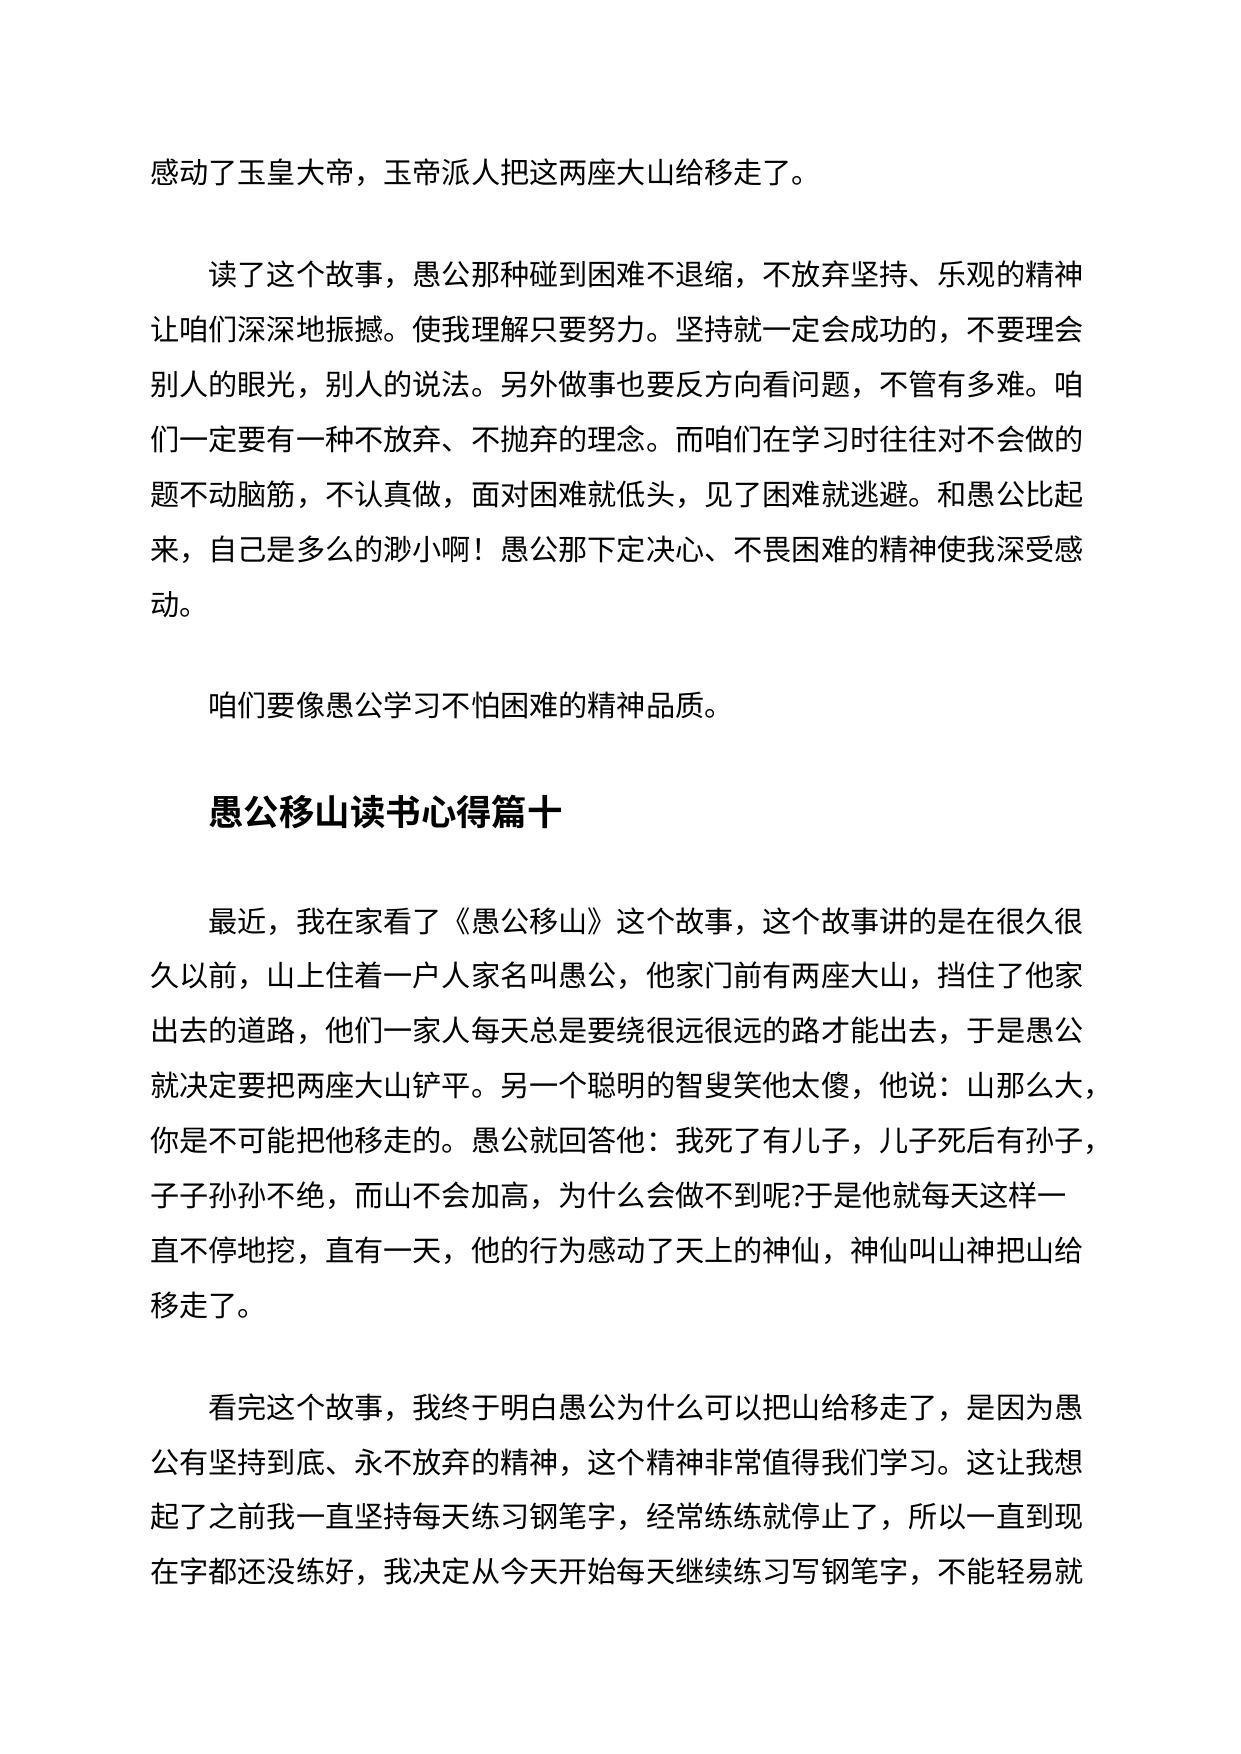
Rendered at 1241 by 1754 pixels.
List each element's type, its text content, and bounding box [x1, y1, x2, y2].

text 读了这个故事，愚公那种碰到困难不退缩，不放弃坚持、乐观的精神让咱们深深地振撼。使我理解只要努力。坚持就一定会成功的，不要理会别人的眼光，别人的说法。另外做事也要反方向看问题，不管有多难。咱们一定要有一种不放弃、不抛弃的理念。而咱们在学习时往往对不会做的题不动脑筋，不认真做，面对困难就低头，见了困难就逃避。和愚公比起来，自己是多么的渺小啊！愚公那下定决心、不畏困难的精神使我深受感动。 [150, 252, 1090, 623]
text 咱们要像愚公学习不怕困难的精神品质。 [150, 683, 1090, 725]
text 最近，我在家看了《愚公移山》这个故事，这个故事讲的是在很久很久以前，山上住着一户人家名叫愚公，他家门前有两座大山，挡住了他家出去的道路，他们一家人每天总是要绕很远很远的路才能出去，于是愚公就决定要把两座大山铲平。另一个聪明的智叟笑他太傻，他说：山那么大，你是不可能把他移走的。愚公就回答他：我死了有儿子，儿子死后有孙子，子子孙孙不绝，而山不会加高，为什么会做不到呢?于是他就每天这样一直不停地挖，直有一天，他的行为感动了天上的神仙，神仙叫山神把山给移走了。 [150, 898, 1090, 1325]
text 愚公移山读书心得篇十 [150, 785, 1090, 836]
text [150, 1384, 1090, 1591]
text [150, 150, 1090, 192]
